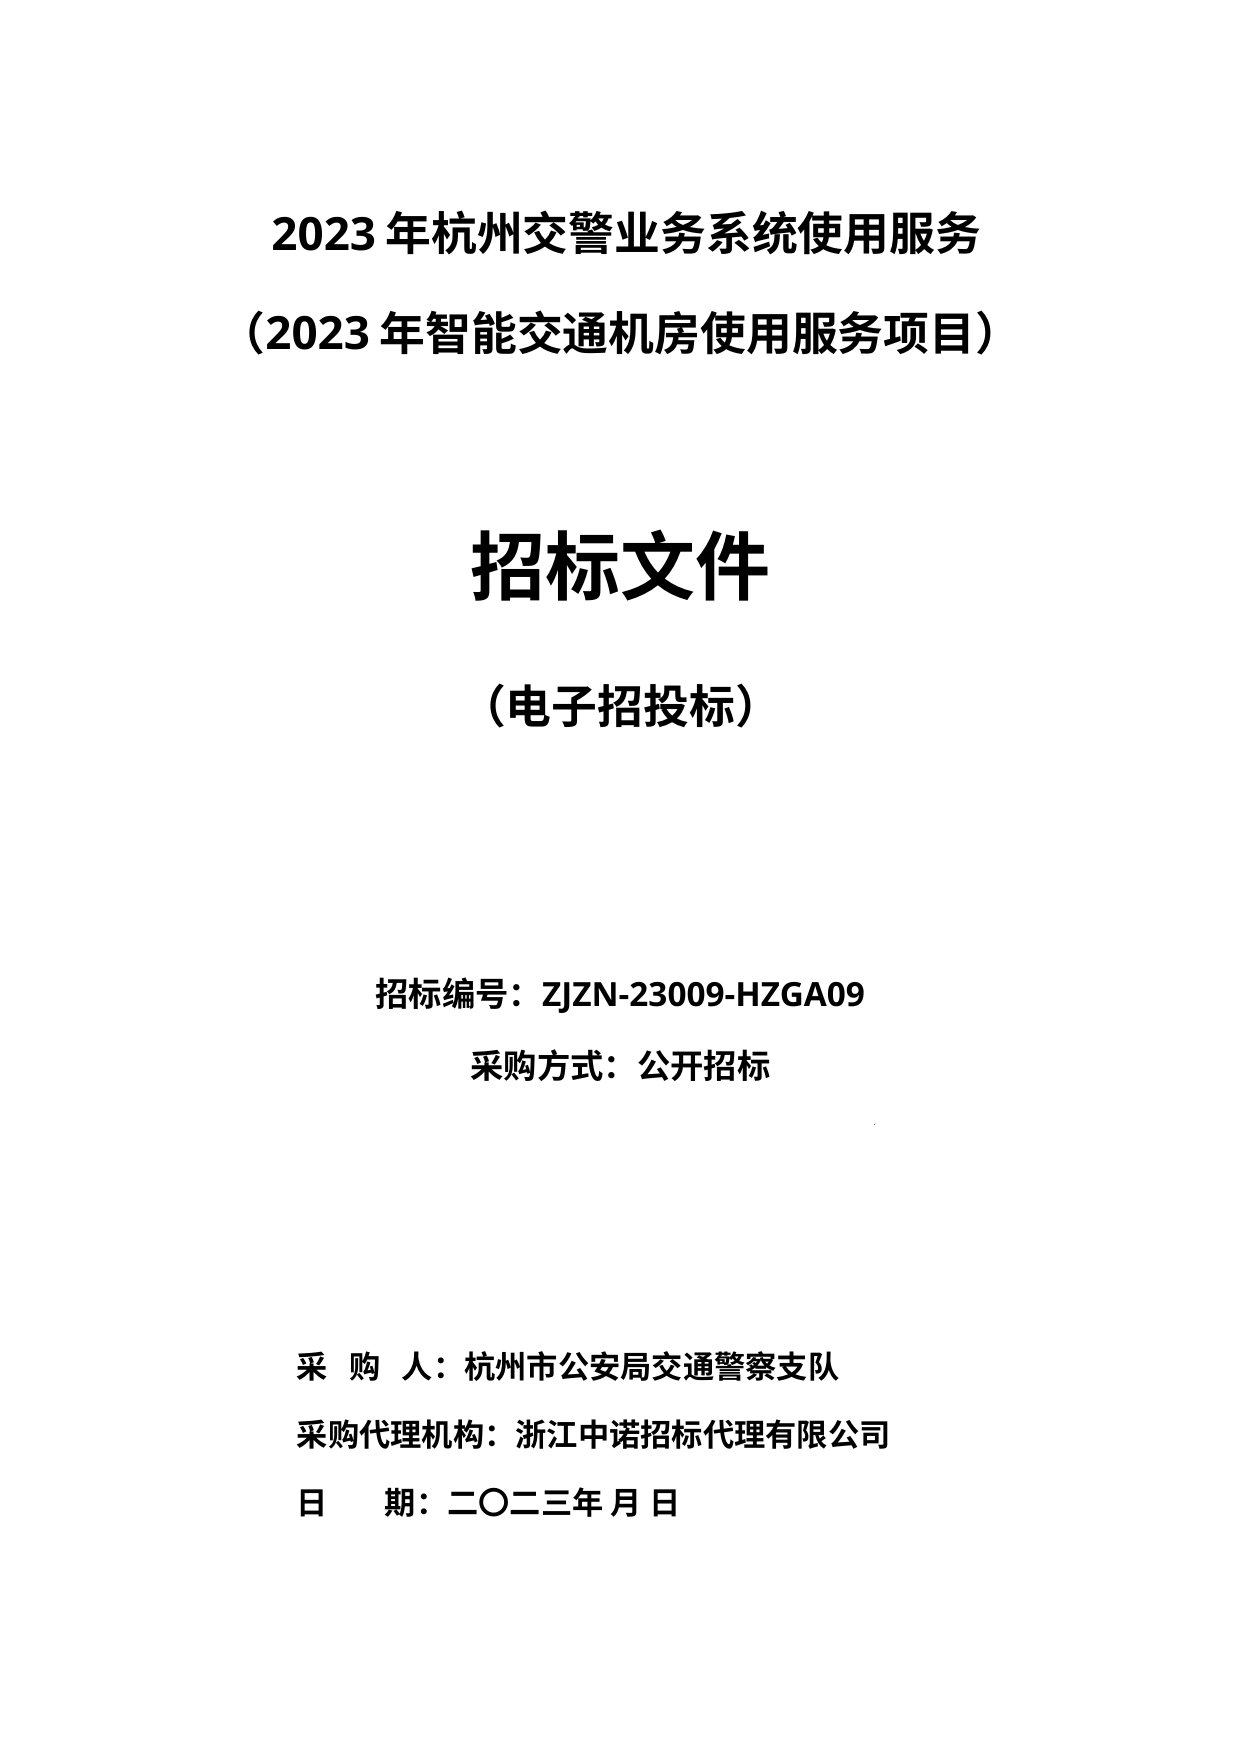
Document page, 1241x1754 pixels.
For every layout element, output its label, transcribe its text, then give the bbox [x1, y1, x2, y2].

text 2023年杭州交警业务系统使用服务 [187, 197, 1053, 263]
text （电子招投标） [187, 670, 1053, 736]
text （2023年智能交通机房使用服务项目） [187, 297, 1053, 363]
text 日 期：二〇二三年 月 日 [187, 1478, 1053, 1523]
text 招标编号：ZJZN-23009-HZGA09 [187, 967, 1053, 1016]
text 采 购 人：杭州市公安局交通警察支队 [187, 1342, 1053, 1387]
text 采购代理机构：浙江中诺招标代理有限公司 [187, 1410, 1053, 1455]
text 招标文件 [187, 507, 1053, 616]
text 采购方式：公开招标 [187, 1040, 1053, 1088]
